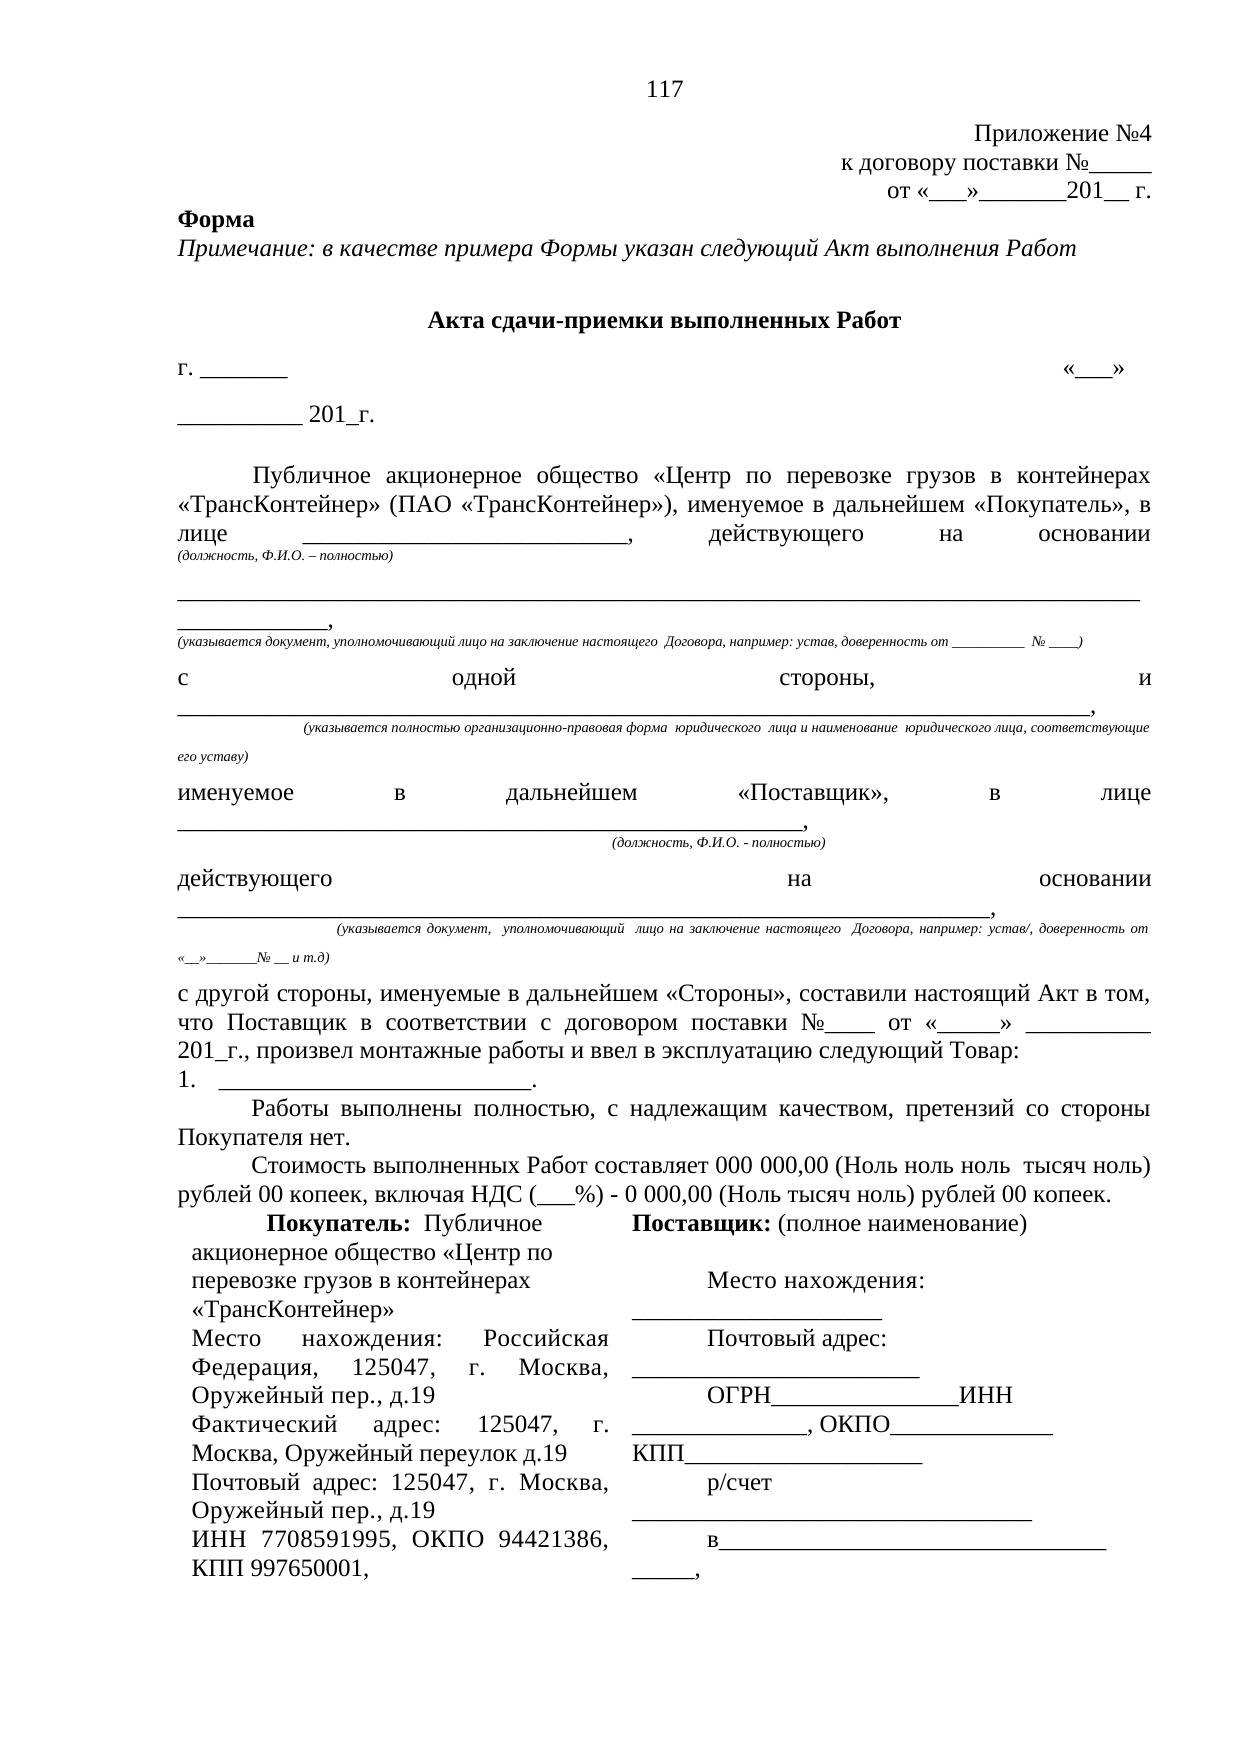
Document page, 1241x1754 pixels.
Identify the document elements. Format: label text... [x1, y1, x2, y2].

text Публичное акционерное общество «Центр по перевозке грузов в контейнерах «ТрансКонтейнер» (ПАО «ТрансКонтейнер»), именуемое в дальнейшем «Покупатель», в лице __________________________, действующего на основании (должность, Ф.И.О. – полностью) [177, 460, 1152, 575]
text (должность, Ф.И.О. - полностью) [177, 834, 1152, 863]
text Приложение №4 [177, 118, 1152, 147]
text Форма [177, 204, 1152, 233]
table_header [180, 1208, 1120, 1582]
text г. _______ «___» __________ 201_г. [177, 338, 1152, 432]
text с одной стороны, и _________________________________________________________________________, [177, 662, 1152, 719]
text (указывается документ, уполномочивающий лицо на заключение настоящего Договора, например: устав/, доверенность от «__»_______№ __ и т.д) [177, 920, 1152, 978]
text (указывается документ, уполномочивающий лицо на заключение настоящего Договора, например: устав, доверенность от __________ № ____) [177, 633, 1152, 662]
text Примечание: в качестве примера Формы указан следующий Акт выполнения Работ [177, 233, 1152, 262]
text Работы выполнены полностью, с надлежащим качеством, претензий со стороны Покупателя нет. [177, 1093, 1152, 1150]
text с другой стороны, именуемые в дальнейшем «Стороны», составили настоящий Акт в том, что Поставщик в соответствии с договором поставки №____ от «_____» __________ 201_г., произвел монтажные работы и ввел в эксплуатацию следующий Товар: [177, 978, 1152, 1064]
text действующего на основании _________________________________________________________________, [177, 863, 1152, 920]
text к договору поставки №_____ [177, 147, 1152, 176]
text (указывается полностью организационно-правовая форма юридического лица и наименование юридического лица, соответствующие его уставу) [177, 719, 1152, 777]
text 1. _________________________. [177, 1064, 1152, 1093]
text от «___»_______201__ г. [177, 176, 1152, 204]
text Стоимость выполненных Работ составляет 000 000,00 (Ноль ноль ноль тысяч ноль) рублей 00 копеек, включая НДС (___%) - 0 000,00 (Ноль тысяч ноль) рублей 00 копеек. [177, 1150, 1152, 1208]
text _________________________________________________________________________________________, [177, 575, 1152, 633]
text именуемое в дальнейшем «Поставщик», в лице __________________________________________________, [177, 777, 1152, 834]
text Акта сдачи-приемки выполненных Работ [177, 291, 1152, 338]
